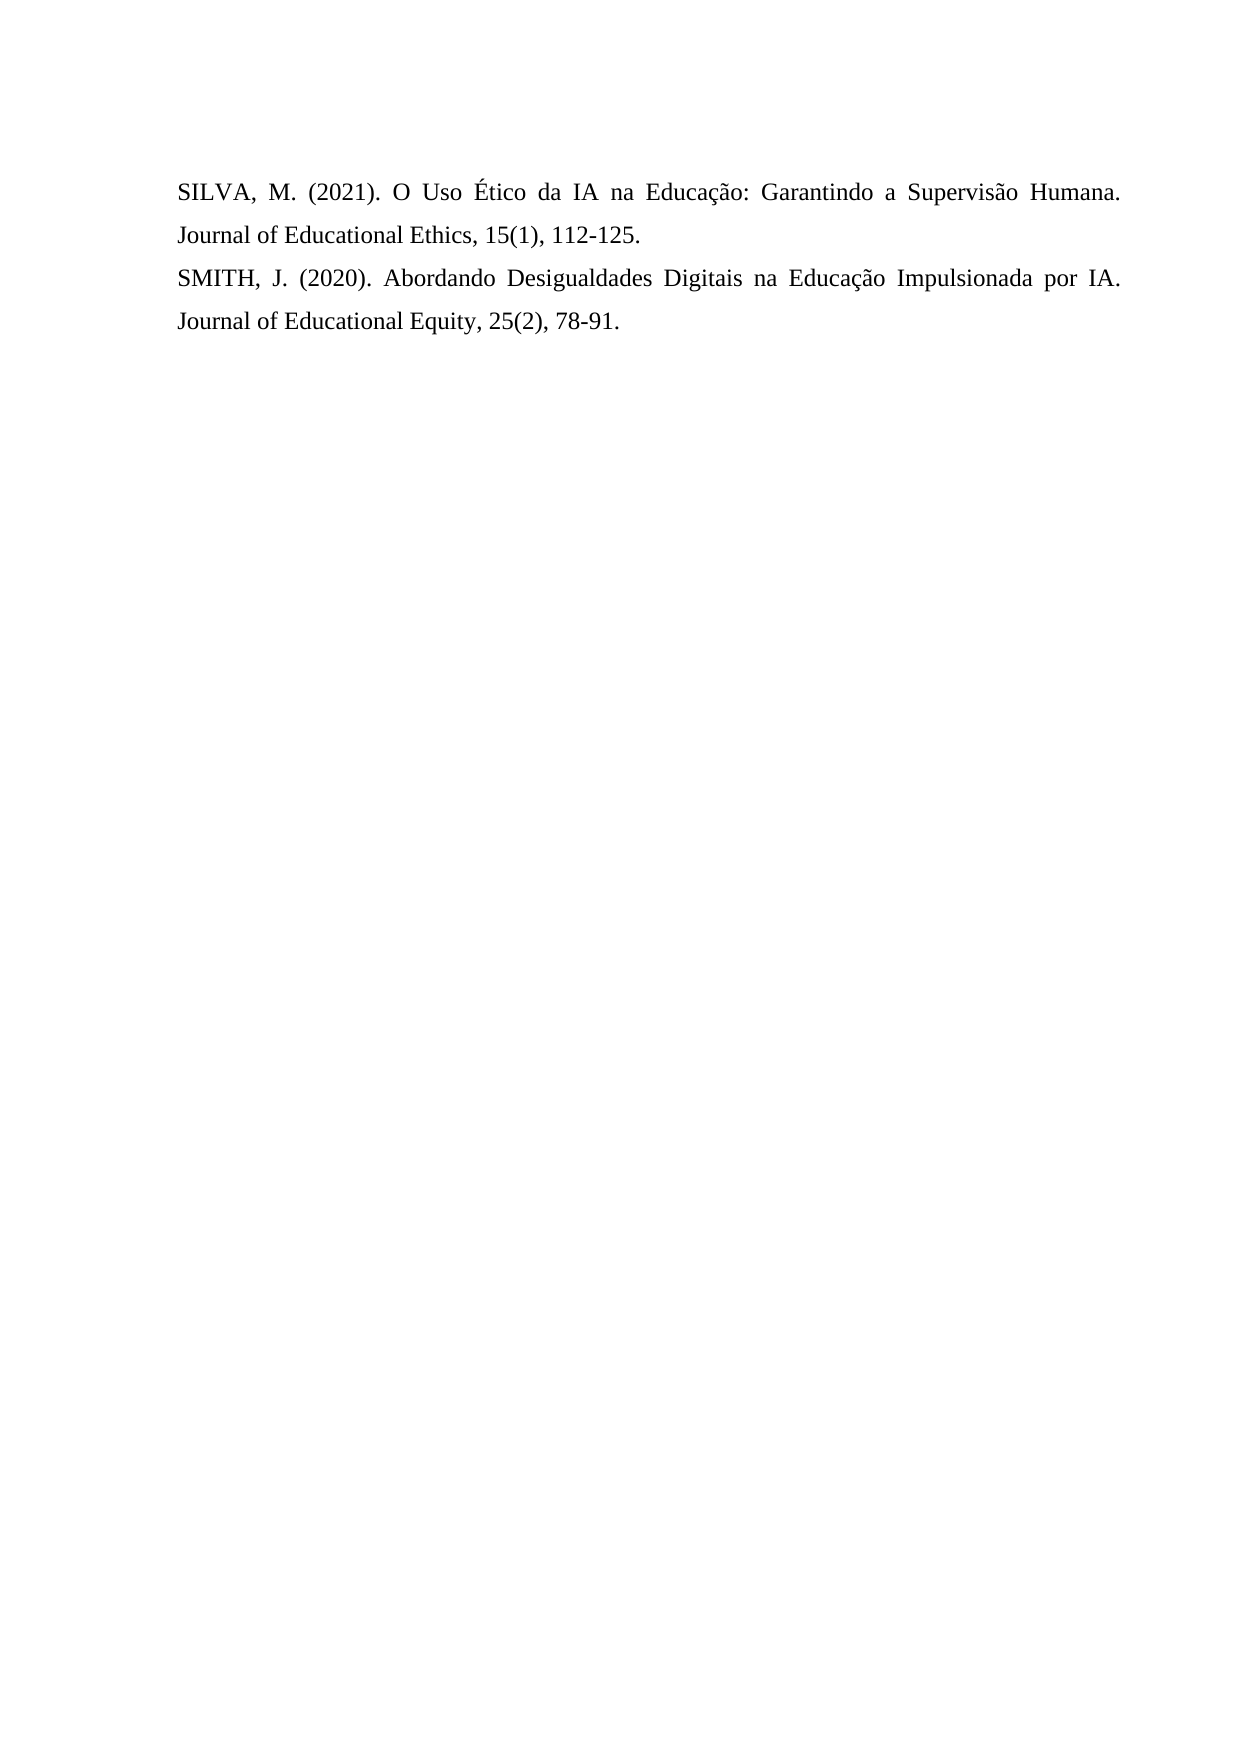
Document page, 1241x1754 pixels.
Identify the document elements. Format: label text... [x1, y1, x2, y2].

text SMITH, J. (2020). Abordando Desigualdades Digitais na Educação Impulsionada por IA. Journal of Educational Equity, 25(2), 78-91. [177, 263, 1122, 335]
text SILVA, M. (2021). O Uso Ético da IA na Educação: Garantindo a Supervisão Humana. Journal of Educational Ethics, 15(1), 112-125. [177, 177, 1122, 249]
